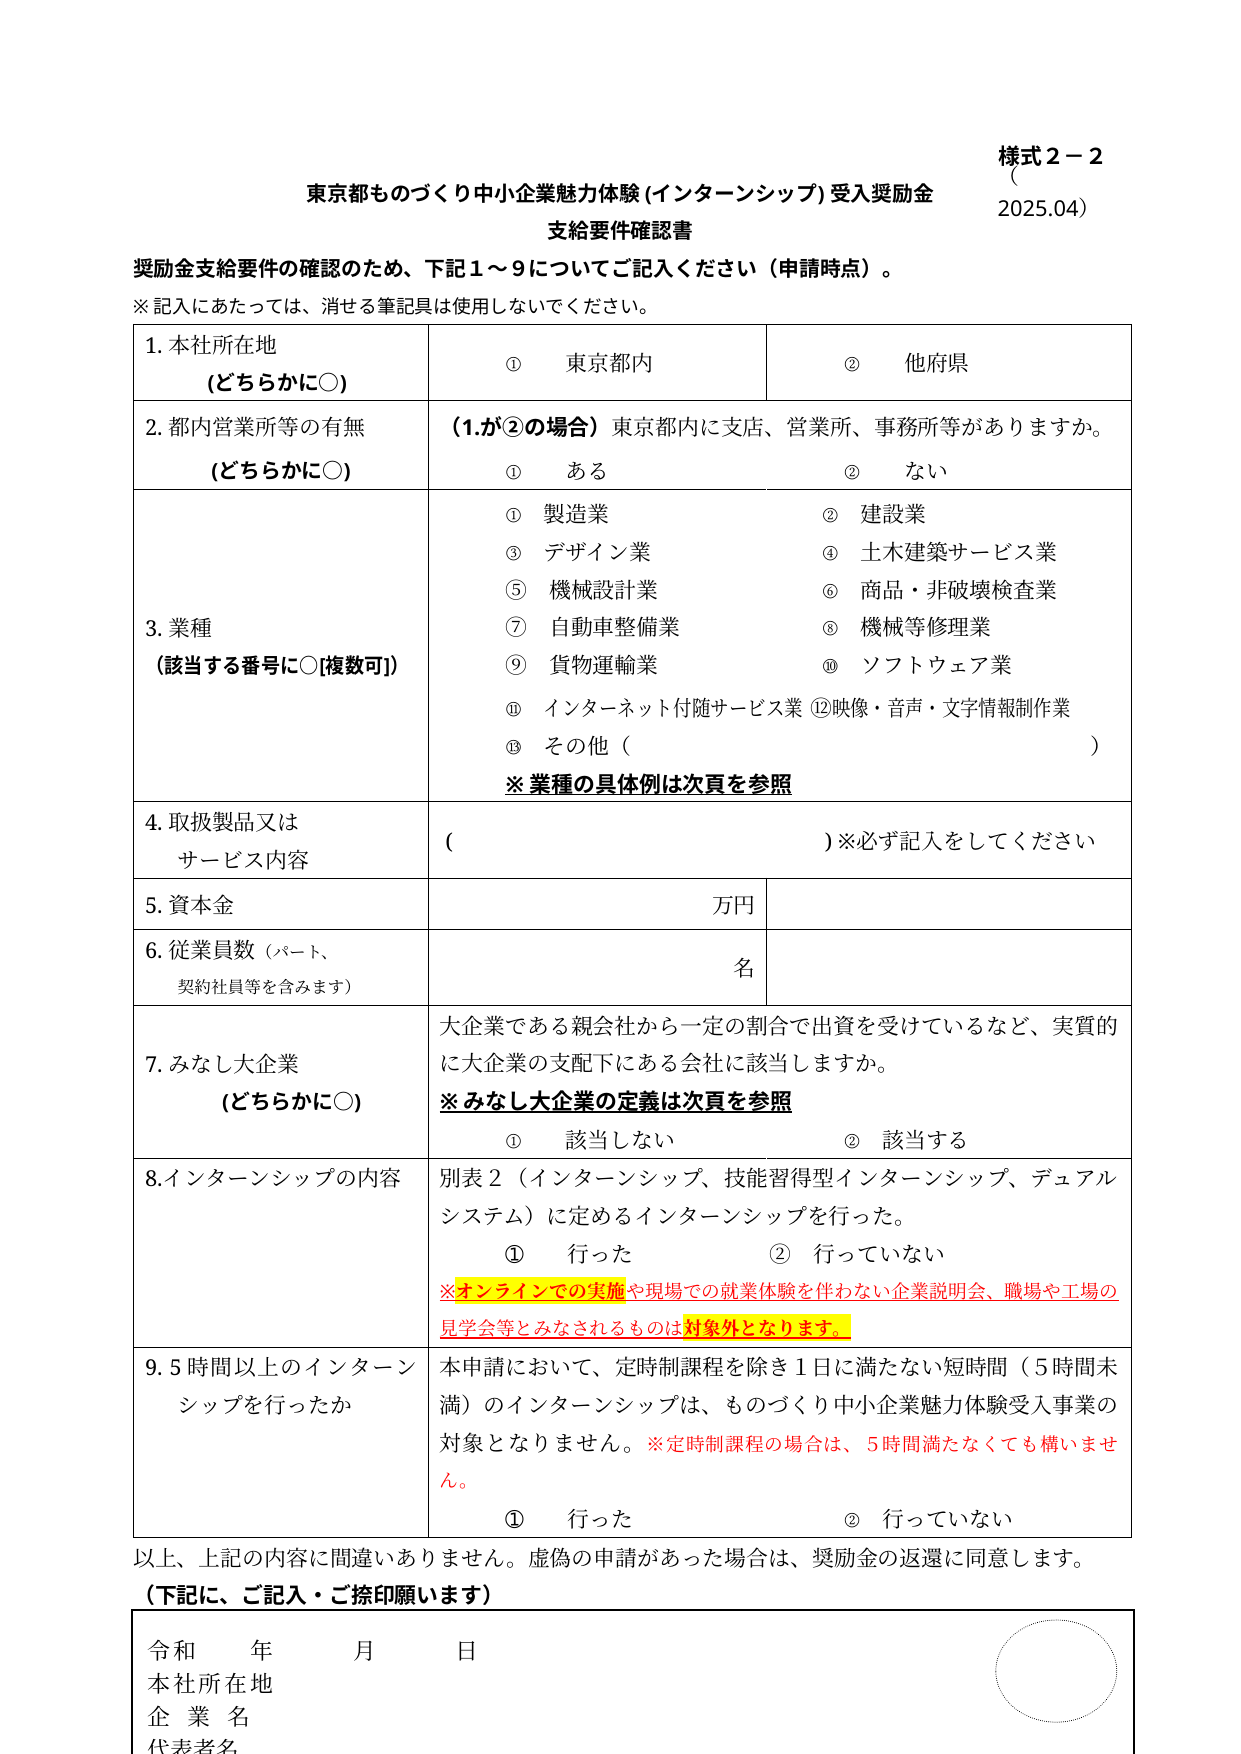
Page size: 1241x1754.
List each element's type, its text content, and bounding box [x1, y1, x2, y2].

table_cell ➀ 行った [429, 1498, 766, 1537]
table_cell 別表２（インターンシップ、技能習得型インターンシップ、デュアルシステム）に定めるインターンシップを行った。 ➀ 行った ② 行っていない ※オンラインでの実施や現場での就業体験を伴わない企業説明会、職場や工場の見学会等とみなされるものは対象外となります。 [429, 1159, 1131, 1347]
table_cell ⑪ インターネット付随サービス業 ⑫映像・音声・文字情報制作業 ⑬ その他（ ） ※ 業種の具体例は次頁を参照 [429, 688, 1131, 801]
table_header 1. 本社所在地 (どちらかに○) [134, 325, 428, 400]
table_cell ( ) ※必ず記入をしてください [429, 802, 1131, 877]
table_cell 4. 取扱製品又は サービス内容 [134, 802, 428, 877]
table_cell ② ない [767, 451, 1131, 489]
text 支給要件確認書 [133, 211, 1107, 248]
table_cell ① 製造業 ③ デザイン業 ⑤ 機械設計業 ⑦ 自動車整備業 ⑨ 貨物運輸業 [429, 490, 766, 687]
table_cell 大企業である親会社から一定の割合で出資を受けているなど、実質的に大企業の支配下にある会社に該当しますか。 ※ みなし大企業の定義は次頁を参照 [429, 1006, 1131, 1119]
table_cell 2. 都内営業所等の有無 [134, 401, 428, 451]
table_cell [767, 930, 1131, 1005]
table_cell 5. 資本金 [134, 879, 428, 929]
text 奨励金支給要件の確認のため、下記１～９についてご記入ください（申請時点）。 [133, 248, 1107, 286]
table_cell 7. みなし大企業 (どちらかに○) [134, 1006, 428, 1157]
table_header ① 東京都内 [429, 325, 766, 400]
table_cell ② 該当する [767, 1119, 1131, 1157]
text （下記に、ご記入・ご捺印願います） [133, 1575, 1107, 1609]
table_cell (どちらかに○) [134, 451, 428, 489]
table_cell 6. 従業員数（パート、 契約社員等を含みます） [134, 930, 428, 1005]
text 東京都ものづくり中小企業魅力体験 (インターンシップ) 受入奨励金 [133, 173, 1107, 211]
table_cell ② 建設業 ④ 土木建築サービス業 ⑥ 商品・非破壊検査業 ⑧ 機械等修理業 ⑩ ソフトウェア業 [767, 490, 1131, 687]
table_cell 8.インターンシップの内容 [134, 1159, 428, 1347]
table_cell ① 該当しない [429, 1119, 766, 1157]
table_cell 名 [429, 930, 766, 1005]
table_cell ② 行っていない [767, 1498, 1131, 1537]
table_cell ① ある [429, 451, 766, 489]
table_cell [767, 879, 1131, 929]
table_header ② 他府県 [767, 325, 1131, 400]
table_cell （1.が②の場合）東京都内に支店、営業所、事務所等がありますか。 [429, 401, 1131, 451]
table_cell 3. 業種 （該当する番号に○[複数可]） [134, 490, 428, 801]
table_cell 万円 [429, 879, 766, 929]
text ※ 記入にあたっては、消せる筆記具は使用しないでください。 [133, 286, 1107, 324]
table_cell 9. 5時間以上のインターンシップを行ったか [134, 1348, 428, 1537]
text 以上、上記の内容に間違いありません。虚偽の申請があった場合は、奨励金の返還に同意します。 [133, 1538, 1107, 1575]
text 様式２－２ [133, 136, 1107, 173]
table_cell 本申請において、定時制課程を除き１日に満たない短時間（５時間未満）のインターンシップは、ものづくり中小企業魅力体験受入事業の対象となりません。※定時制課程の場合は、５時間満たなくても構いません。 [429, 1348, 1131, 1498]
